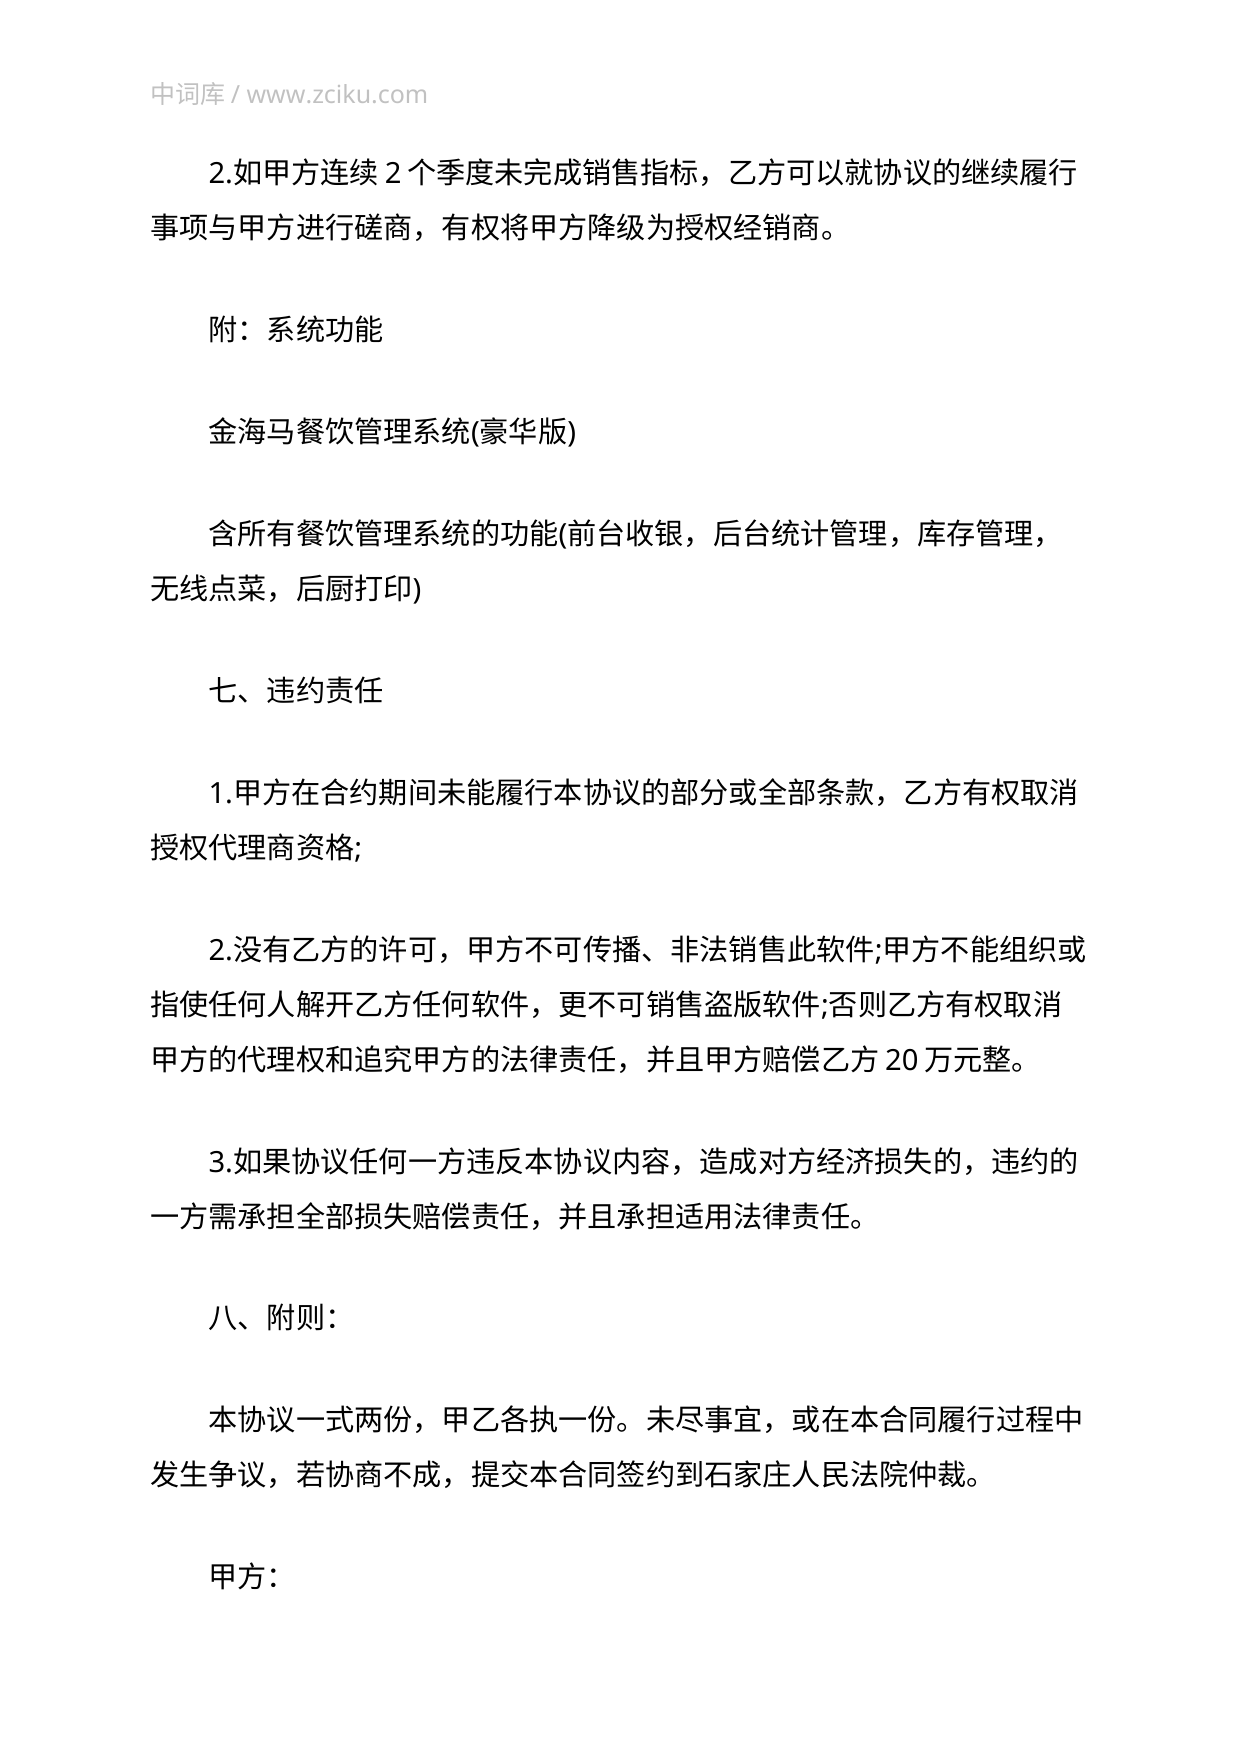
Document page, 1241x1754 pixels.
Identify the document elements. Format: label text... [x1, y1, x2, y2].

text 七、违约责任 [150, 667, 1090, 710]
text 八、附则： [150, 1295, 1090, 1337]
text 金海马餐饮管理系统(豪华版) [150, 408, 1090, 451]
text 本协议一式两份，甲乙各执一份。未尽事宜，或在本合同履行过程中发生争议，若协商不成，提交本合同签约到石家庄人民法院仲裁。 [150, 1397, 1090, 1494]
text 含所有餐饮管理系统的功能(前台收银，后台统计管理，库存管理，无线点菜，后厨打印) [150, 511, 1090, 608]
text 3.如果协议任何一方违反本协议内容，造成对方经济损失的，违约的一方需承担全部损失赔偿责任，并且承担适用法律责任。 [150, 1138, 1090, 1236]
text 甲方： [150, 1553, 1090, 1596]
text 2.如甲方连续2个季度未完成销售指标，乙方可以就协议的继续履行事项与甲方进行磋商，有权将甲方降级为授权经销商。 [150, 150, 1090, 247]
text 附：系统功能 [150, 307, 1090, 349]
text 2.没有乙方的许可，甲方不可传播、非法销售此软件;甲方不能组织或指使任何人解开乙方任何软件，更不可销售盗版软件;否则乙方有权取消甲方的代理权和追究甲方的法律责任，并且甲方赔偿乙方20万元整。 [150, 926, 1090, 1079]
text 1.甲方在合约期间未能履行本协议的部分或全部条款，乙方有权取消授权代理商资格; [150, 769, 1090, 867]
